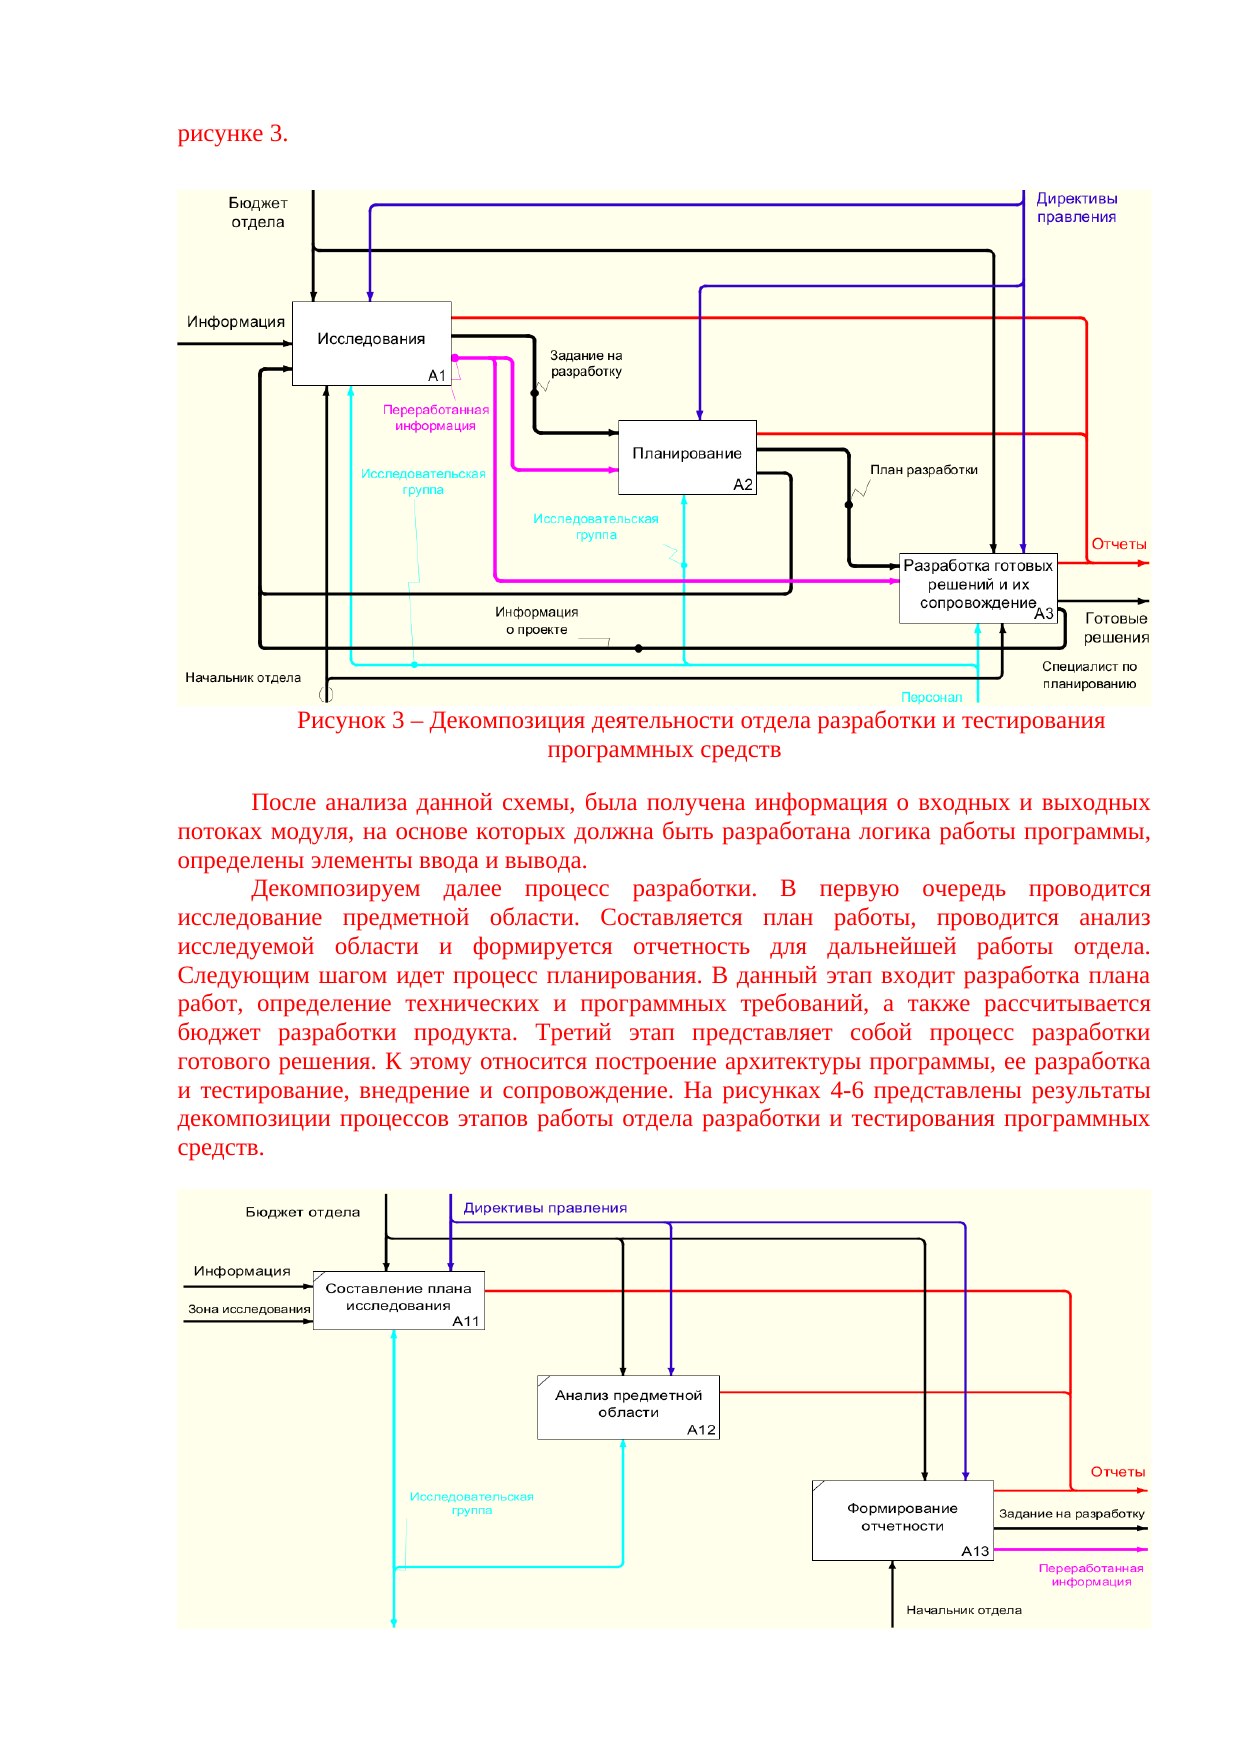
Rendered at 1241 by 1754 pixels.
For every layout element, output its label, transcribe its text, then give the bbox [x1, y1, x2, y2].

text После анализа данной схемы, была получена информация о входных и выходных потоках модуля, на основе которых должна быть разработана логика работы программы, определены элементы ввода и вывода. [177, 787, 1152, 873]
picture [177, 190, 1152, 706]
text Рисунок 3 – Декомпозиция деятельности отдела разработки и тестирования программных средств [177, 706, 1152, 763]
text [177, 118, 1152, 147]
text Декомпозируем далее процесс разработки. В первую очередь проводится исследование предметной области. Составляется план работы, проводится анализ исследуемой области и формируется отчетность для дальнейшей работы отдела. Следующим шагом идет процесс планирования. В данный этап входит разработка плана работ, определение технических и программных требований, а также рассчитывается бюджет разработки продукта. Третий этап представляет собой процесс разработки готового решения. К этому относится построение архитектуры программы, ее разработка и тестирование, внедрение и сопровождение. На рисунках 4-6 представлены результаты декомпозиции процессов этапов работы отдела разработки и тестирования программных средств. [177, 873, 1152, 1161]
picture [177, 1189, 1152, 1629]
